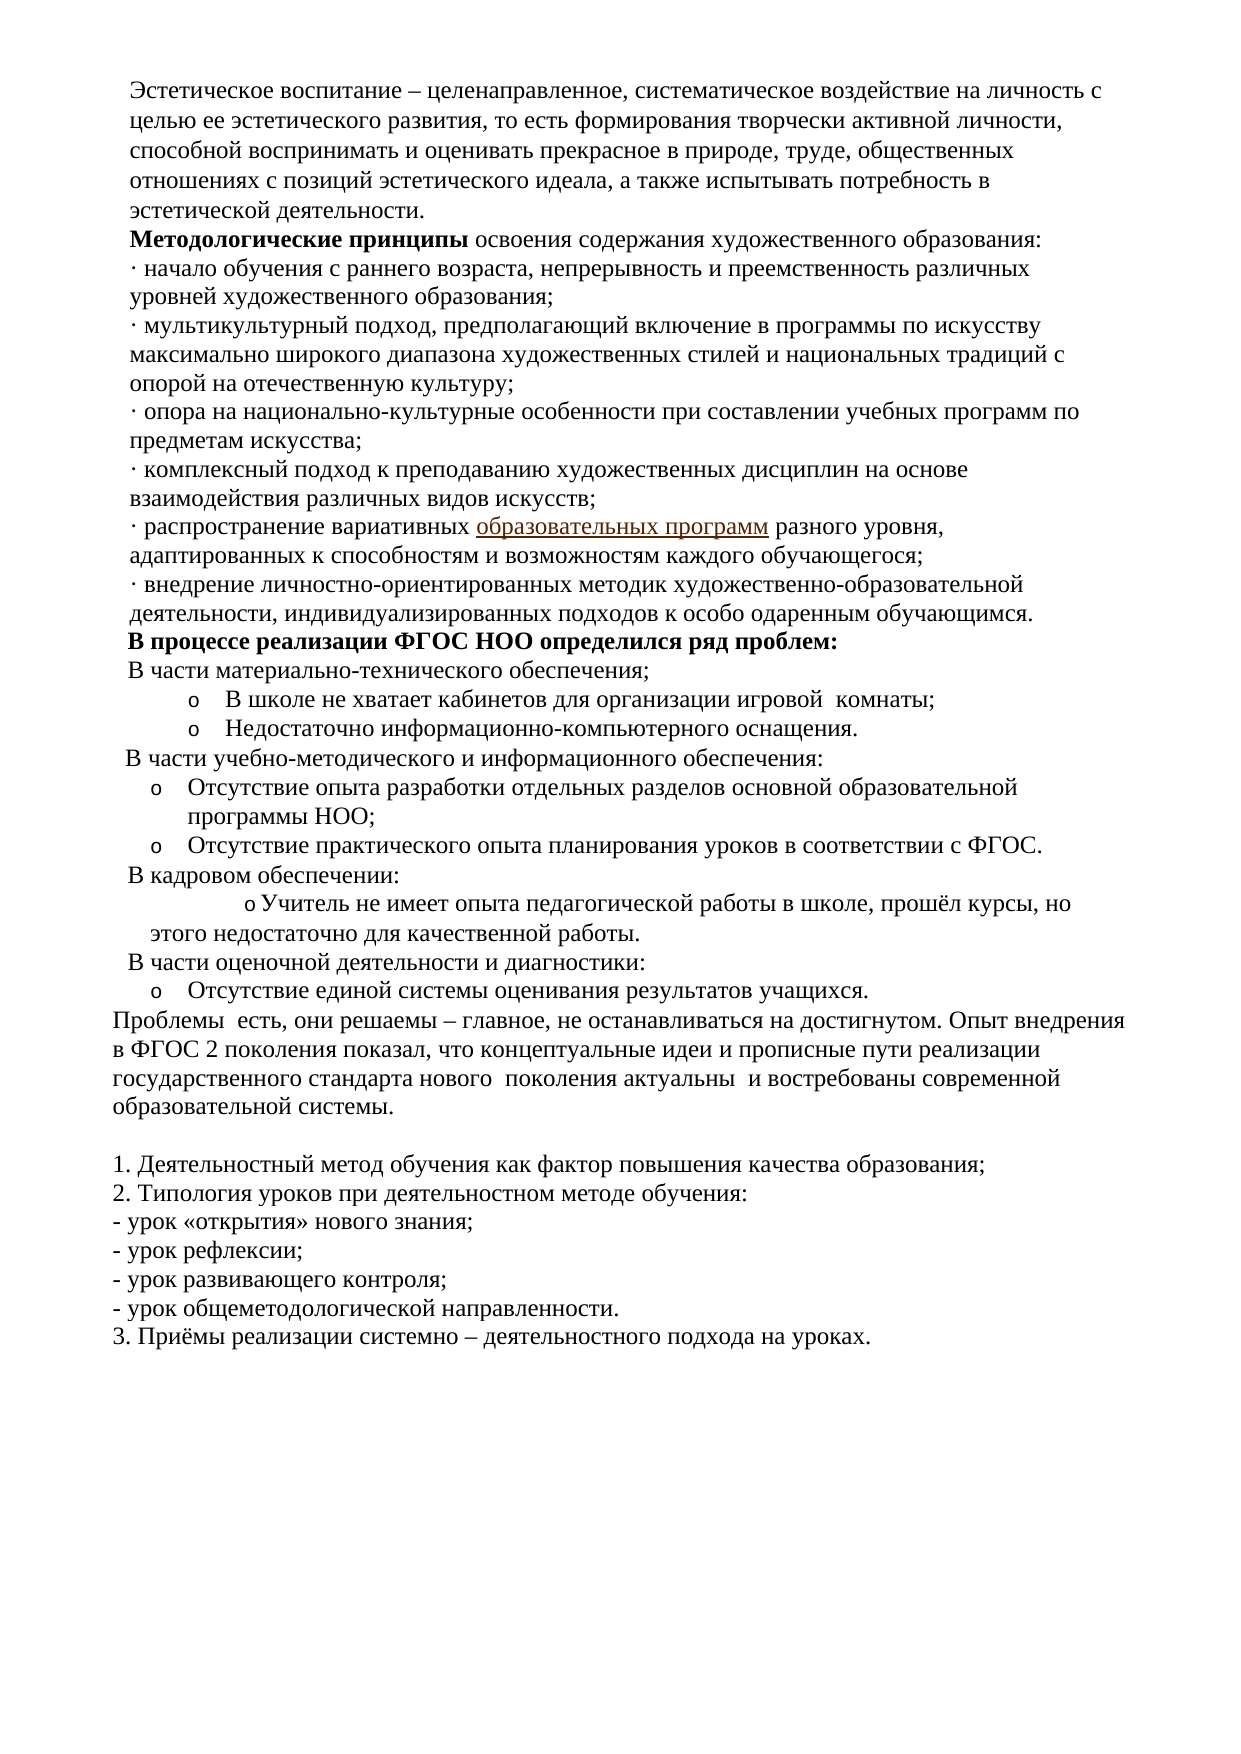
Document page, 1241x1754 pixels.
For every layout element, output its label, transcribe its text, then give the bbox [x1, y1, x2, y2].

list Отсутствие опыта разработки отдельных разделов основной образовательной программы НОО; [150, 772, 1128, 830]
text Проблемы есть, они решаемы – главное, не останавливаться на достигнутом. Опыт внедрения в ФГОС 2 поколения показал, что концептуальные идеи и прописные пути реализации государственного стандарта нового поколения актуальны и востребованы современной образовательной системы. [112, 1005, 1128, 1120]
list Отсутствие единой системы оценивания результатов учащихся. [150, 976, 1128, 1005]
list Учитель не имеет опыта педагогической работы в школе, прошёл курсы, но этого недостаточно для качественной работы. [150, 888, 1128, 947]
text Методологические принципы освоения содержания художественного образования: [129, 224, 1111, 253]
list В школе не хватает кабинетов для организации игровой комнаты; [187, 684, 1128, 713]
text · комплексный подход к преподаванию художественных дисциплин на основе взаимодействия различных видов искусств; [129, 454, 1111, 511]
text · распространение вариативных образовательных программ разного уровня, адаптированных к способностям и возможностям каждого обучающегося; [129, 511, 1111, 569]
text · внедрение личностно-ориентированных методик художественно-образовательной деятельности, индивидуализированных подходов к особо одаренным обучающимся. [129, 569, 1111, 626]
text · мультикультурный подход, предполагающий включение в программы по искусству максимально широкого диапазона художественных стилей и национальных традиций с опорой на отечественную культуру; [129, 310, 1111, 396]
text · начало обучения с раннего возраста, непрерывность и преемственность различных уровней художественного образования; [129, 253, 1111, 310]
text 1. Деятельностный метод обучения как фактор повышения качества образования; 2. Типология уроков при деятельностном методе обучения: - урок «открытия» нового знания; - урок рефлексии; - урок развивающего контроля; - урок общеметодологической направленности. 3. Приёмы реализации системно – деятельностного подхода на уроках. [303, 1149, 1128, 1350]
list Недостаточно информационно-компьютерного оснащения. [187, 713, 1128, 743]
text В части учебно-методического и информационного обеспечения: [112, 743, 1128, 772]
list Отсутствие практического опыта планирования уроков в соответствии с ФГОС. [150, 830, 1128, 860]
text В части материально-технического обеспечения; [127, 655, 1128, 684]
text В процессе реализации ФГОС НОО определился ряд проблем: [112, 626, 1128, 655]
text В части оценочной деятельности и диагностики: [127, 947, 1128, 976]
text В кадровом обеспечении: [127, 860, 1128, 888]
text Эстетическое воспитание – целенаправленное, систематическое воздействие на личность с целью ее эстетического развития, то есть формирования творчески активной личности, способной воспринимать и оценивать прекрасное в природе, труде, общественных отношениях с позиций эстетического идеала, а также испытывать потребность в эстетической деятельности. [129, 74, 1111, 224]
text · опора на национально-культурные особенности при составлении учебных программ по предметам искусства; [129, 396, 1111, 454]
